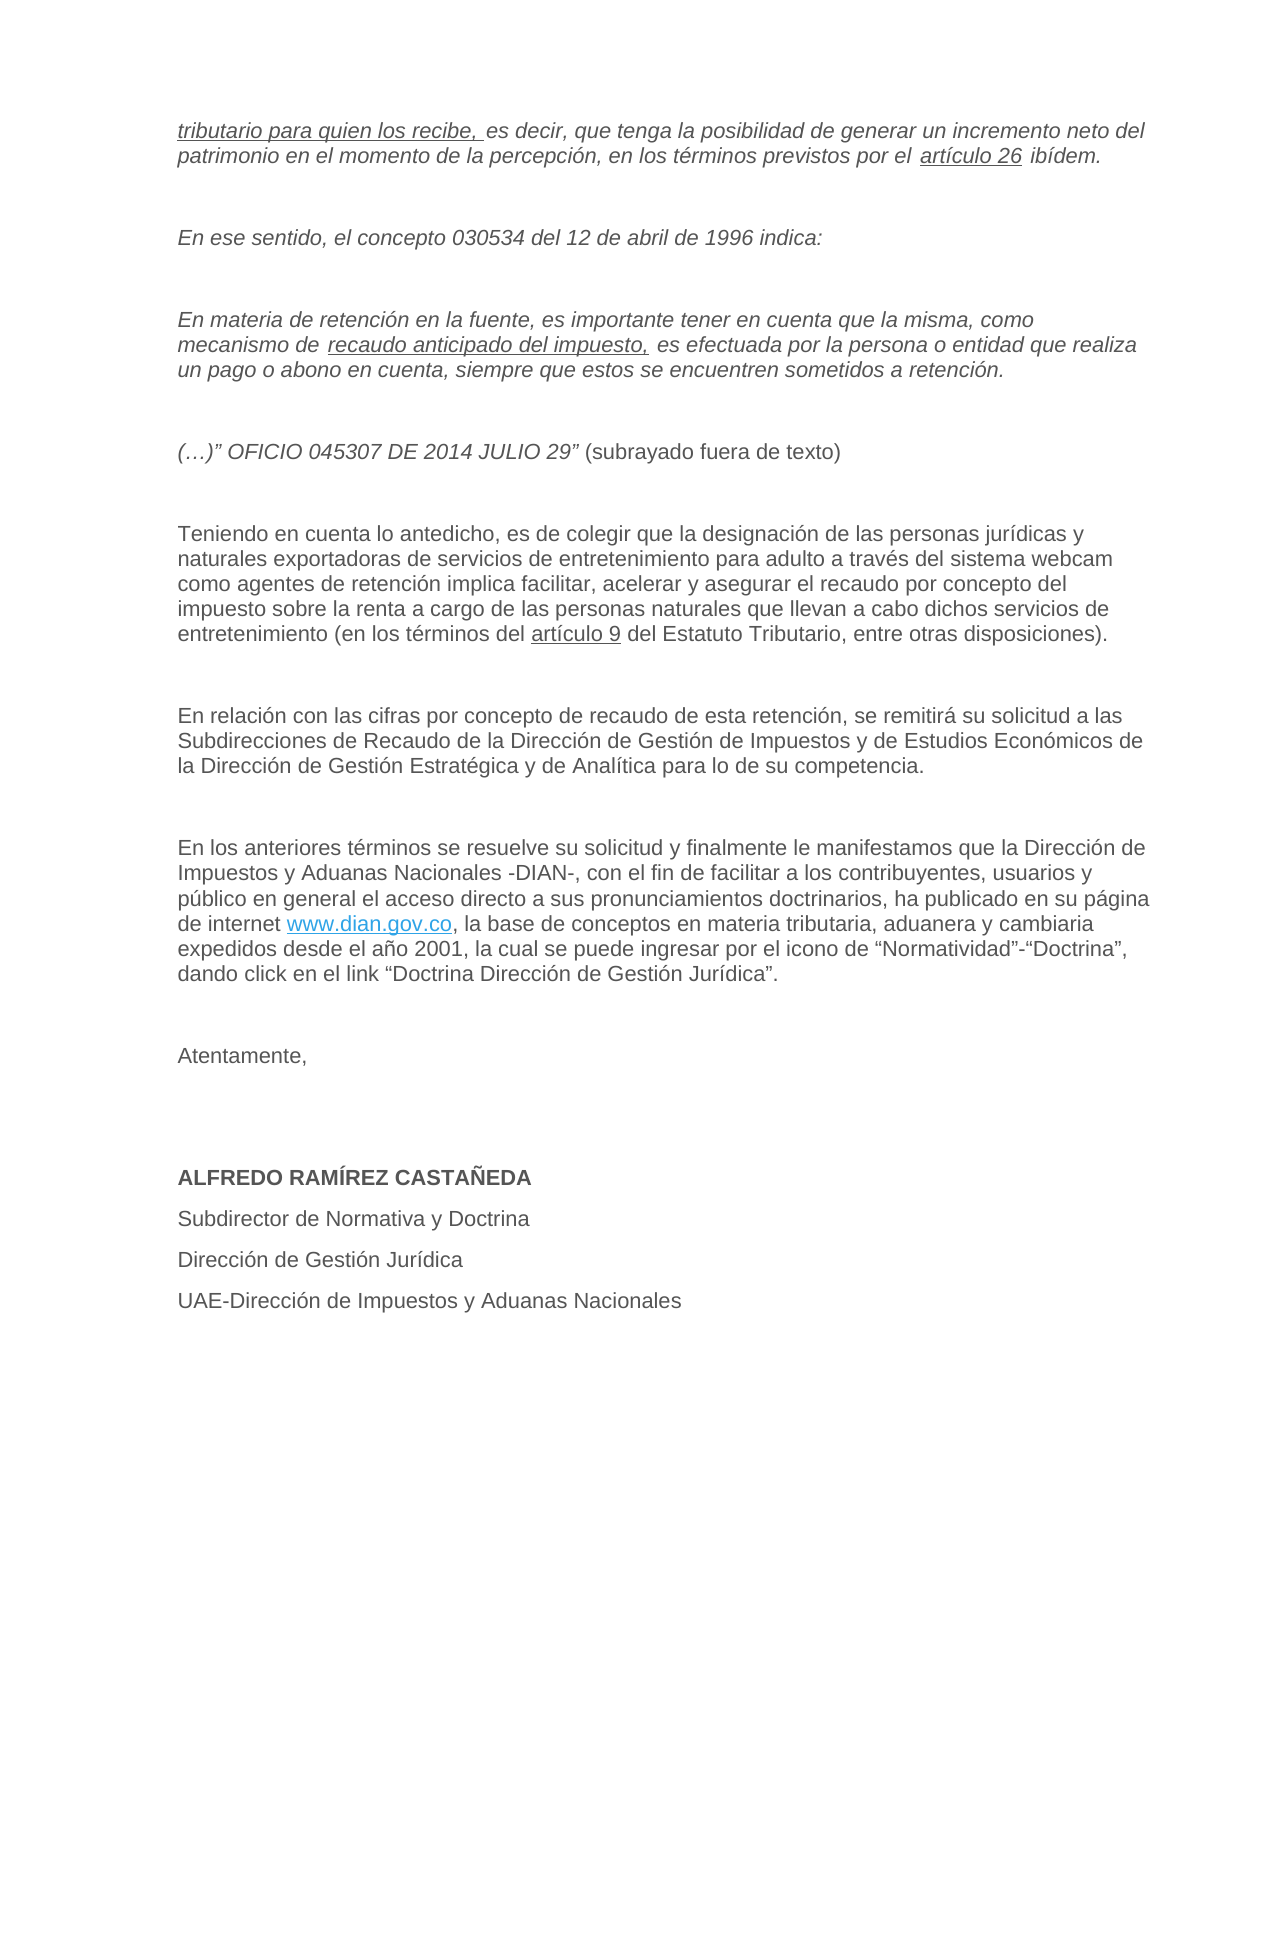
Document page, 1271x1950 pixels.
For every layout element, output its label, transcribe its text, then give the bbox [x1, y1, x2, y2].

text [177, 118, 1153, 168]
text En ese sentido, el concepto 030534 del 12 de abril de 1996 indica: [177, 225, 1153, 250]
text Atentamente, [177, 1043, 1153, 1068]
text Teniendo en cuenta lo antedicho, es de colegir que la designación de las personas jurídicas y naturales exportadoras de servicios de entretenimiento para adulto a través del sistema webcam como agentes de retención implica facilitar, acelerar y asegurar el recaudo por concepto del impuesto sobre la renta a cargo de las personas naturales que llevan a cabo dichos servicios de entretenimiento (en los términos del artículo 9 del Estatuto Tributario, entre otras disposiciones). [177, 520, 1153, 646]
text (…)” OFICIO 045307 DE 2014 JULIO 29” (subrayado fuera de texto) [177, 439, 1153, 464]
text En relación con las cifras por concepto de recaudo de esta retención, se remitirá su solicitud a las Subdirecciones de Recaudo de la Dirección de Gestión de Impuestos y de Estudios Económicos de la Dirección de Gestión Estratégica y de Analítica para lo de su competencia. [177, 703, 1153, 778]
text ALFREDO RAMÍREZ CASTAÑEDA [177, 1165, 1153, 1190]
text En materia de retención en la fuente, es importante tener en cuenta que la misma, como mecanismo de recaudo anticipado del impuesto, es efectuada por la persona o entidad que realiza un pago o abono en cuenta, siempre que estos se encuentren sometidos a retención. [177, 307, 1153, 382]
text Dirección de Gestión Jurídica [177, 1247, 1153, 1272]
text En los anteriores términos se resuelve su solicitud y finalmente le manifestamos que la Dirección de Impuestos y Aduanas Nacionales -DIAN-, con el fin de facilitar a los contribuyentes, usuarios y público en general el acceso directo a sus pronunciamientos doctrinarios, ha publicado en su página de internet www.dian.gov.co, la base de conceptos en materia tributaria, aduanera y cambiaria expedidos desde el año 2001, la cual se puede ingresar por el icono de “Normatividad”-“Doctrina”, dando click en el link “Doctrina Dirección de Gestión Jurídica”. [177, 835, 1153, 986]
text Subdirector de Normativa y Doctrina [177, 1206, 1153, 1231]
text UAE-Dirección de Impuestos y Aduanas Nacionales [177, 1288, 1153, 1313]
